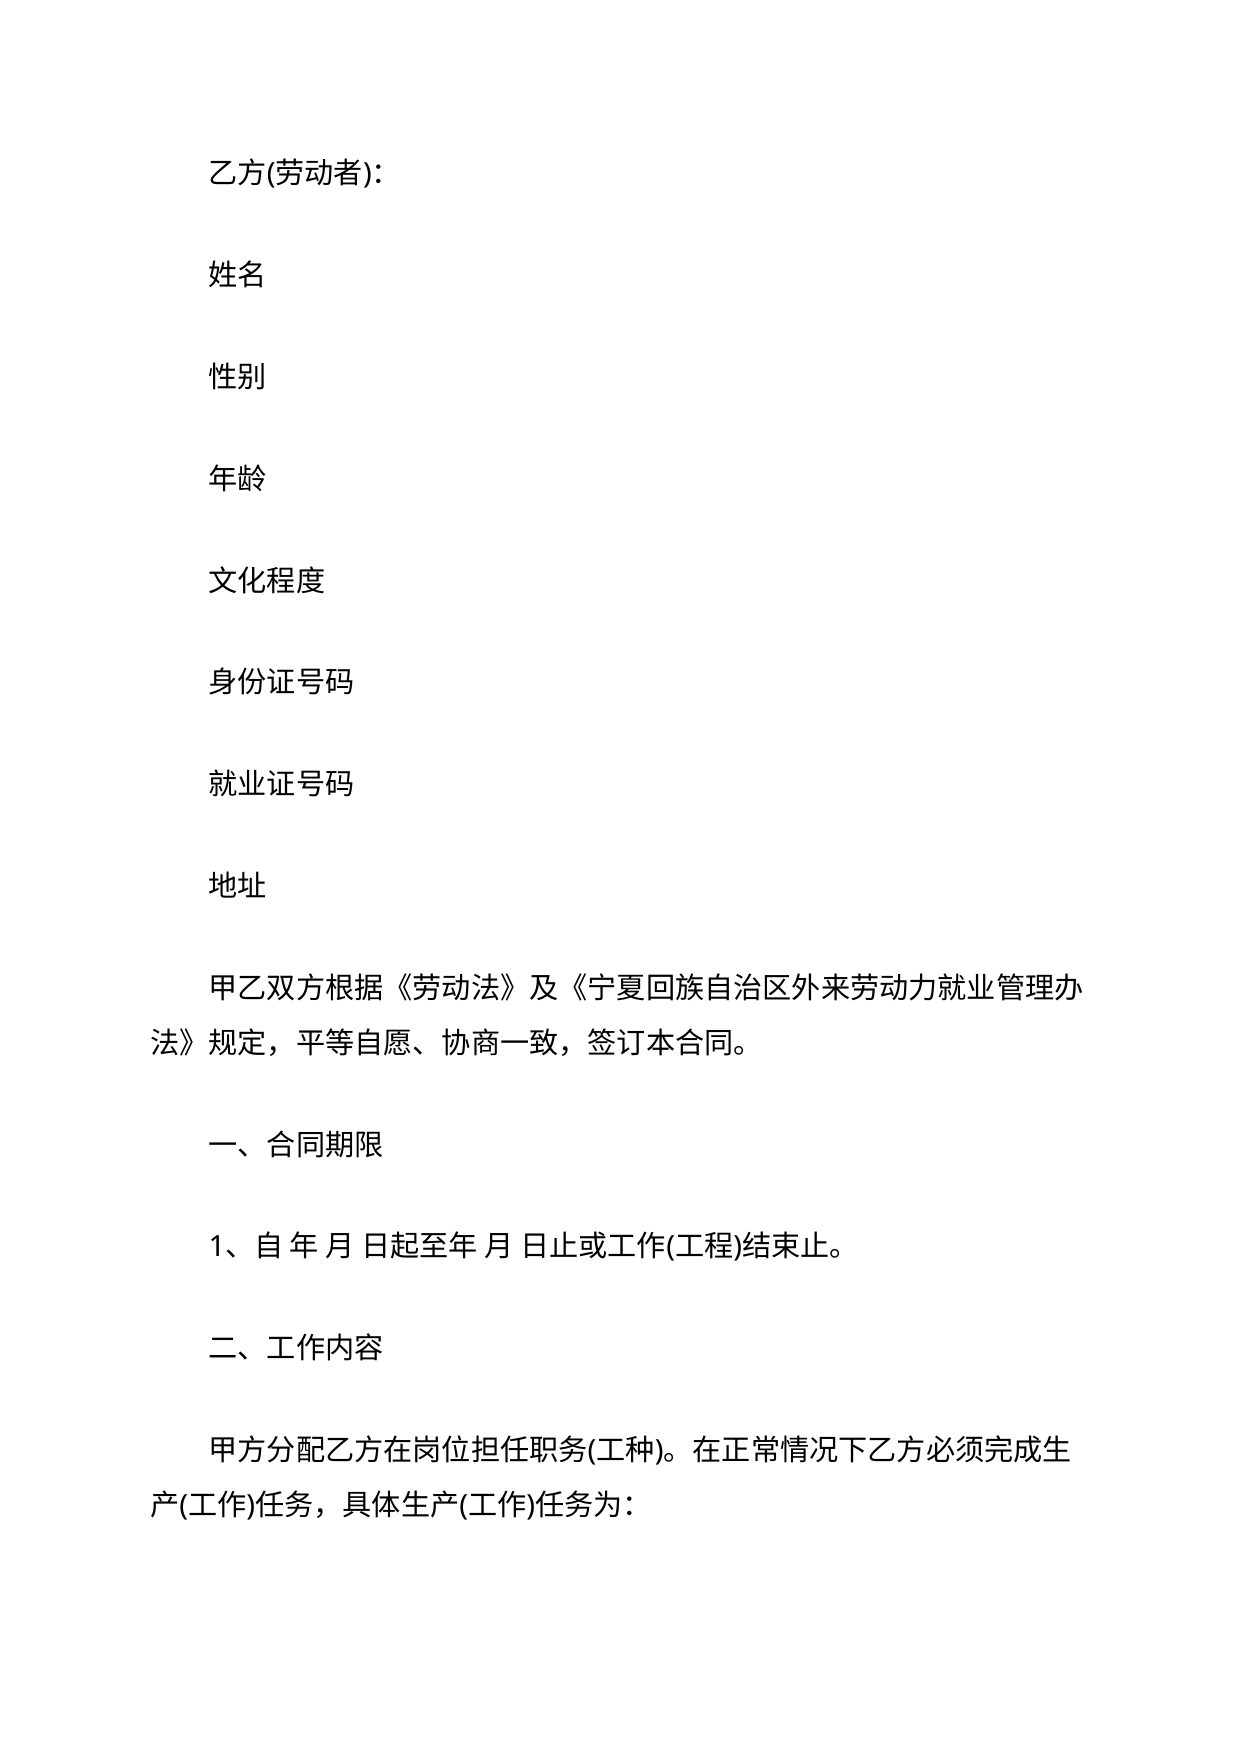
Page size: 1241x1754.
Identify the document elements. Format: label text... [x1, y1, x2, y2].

text 性别 [150, 354, 1090, 396]
text 文化程度 [150, 557, 1090, 599]
text 地址 [150, 863, 1090, 905]
text 二、工作内容 [150, 1325, 1090, 1367]
text 1、自 年 月 日起至年 月 日止或工作(工程)结束止。 [150, 1223, 1090, 1265]
text 身份证号码 [150, 659, 1090, 701]
text 甲乙双方根据《劳动法》及《宁夏回族自治区外来劳动力就业管理办法》规定，平等自愿、协商一致，签订本合同。 [150, 964, 1090, 1062]
text 乙方(劳动者)： [150, 150, 1090, 192]
text 就业证号码 [150, 761, 1090, 803]
text 甲方分配乙方在岗位担任职务(工种)。在正常情况下乙方必须完成生产(工作)任务，具体生产(工作)任务为： [150, 1427, 1090, 1524]
text 一、合同期限 [150, 1121, 1090, 1163]
text 姓名 [150, 252, 1090, 294]
text 年龄 [150, 456, 1090, 498]
